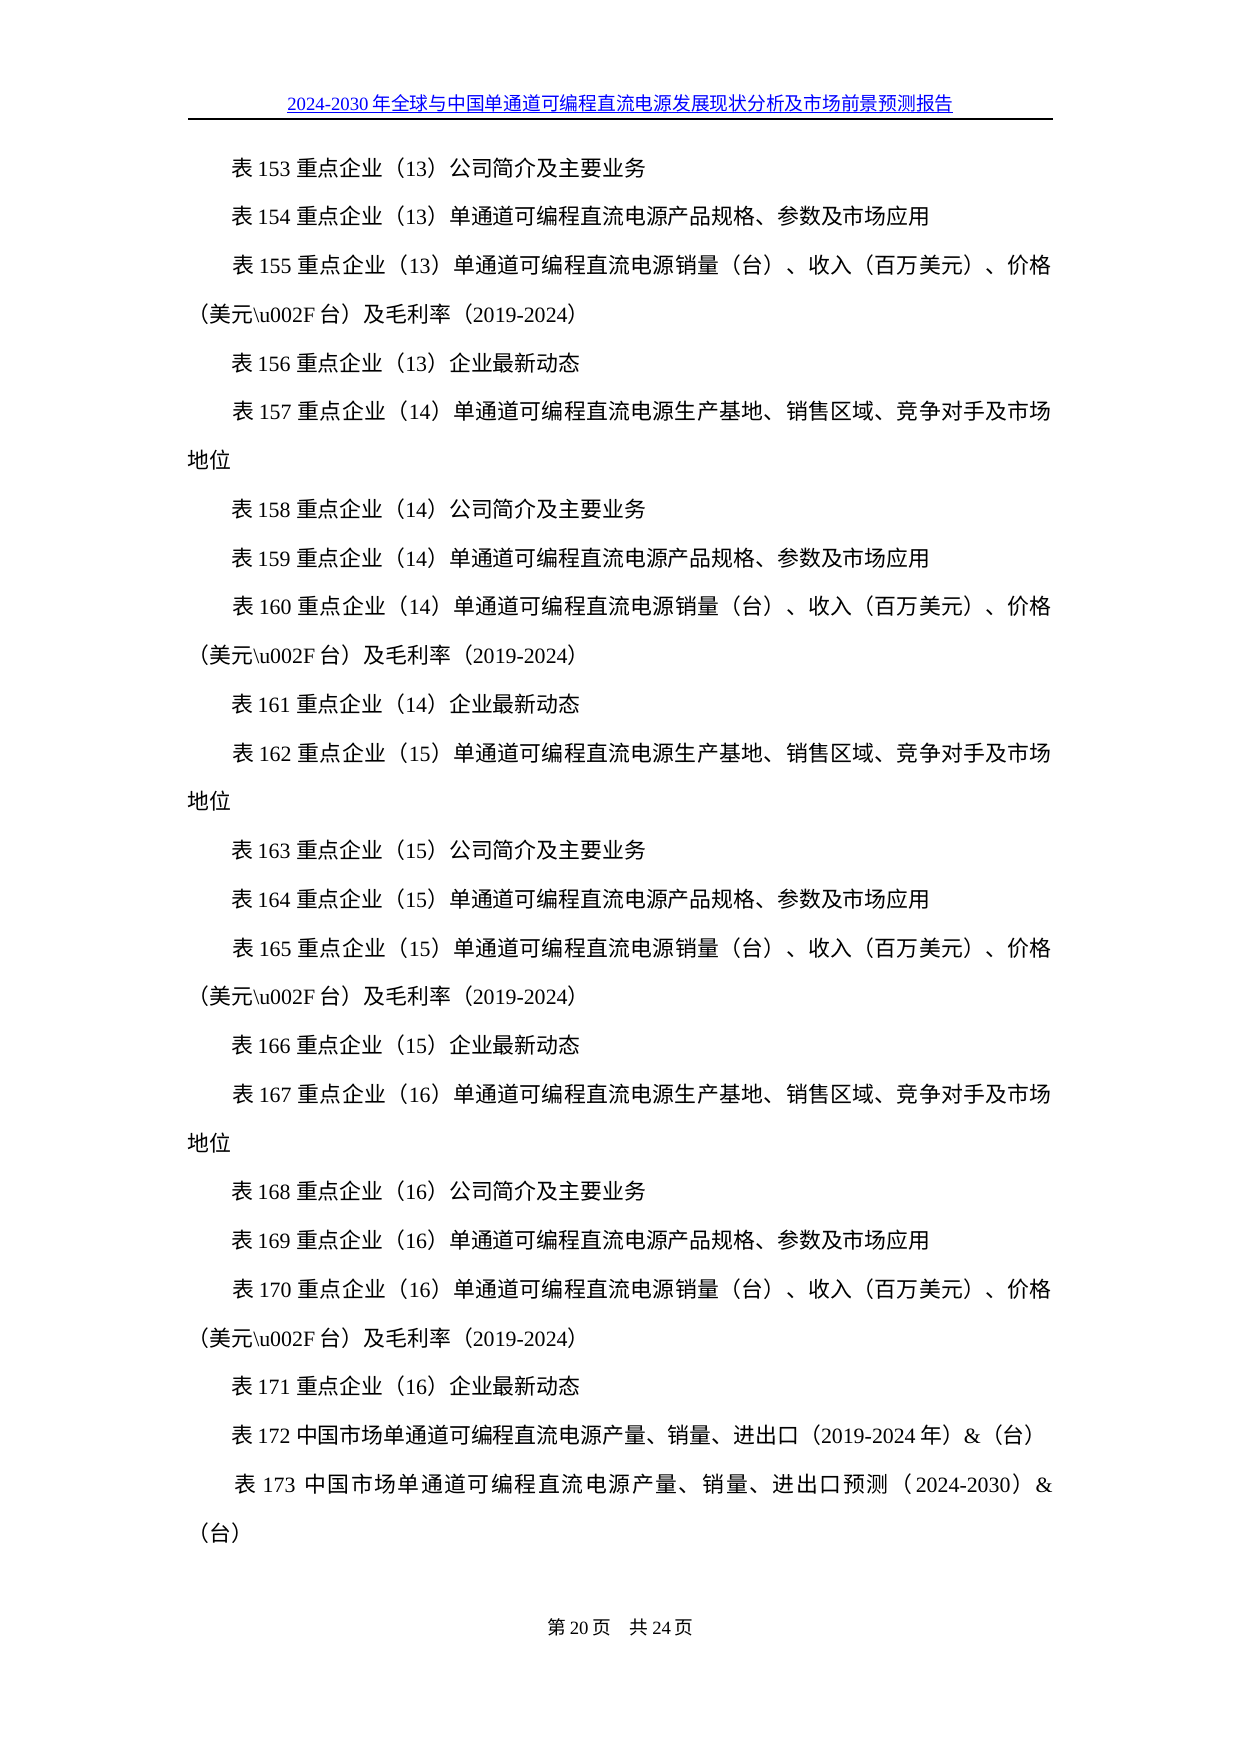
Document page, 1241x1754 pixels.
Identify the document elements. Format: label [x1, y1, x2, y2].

text [187, 150, 1053, 1548]
